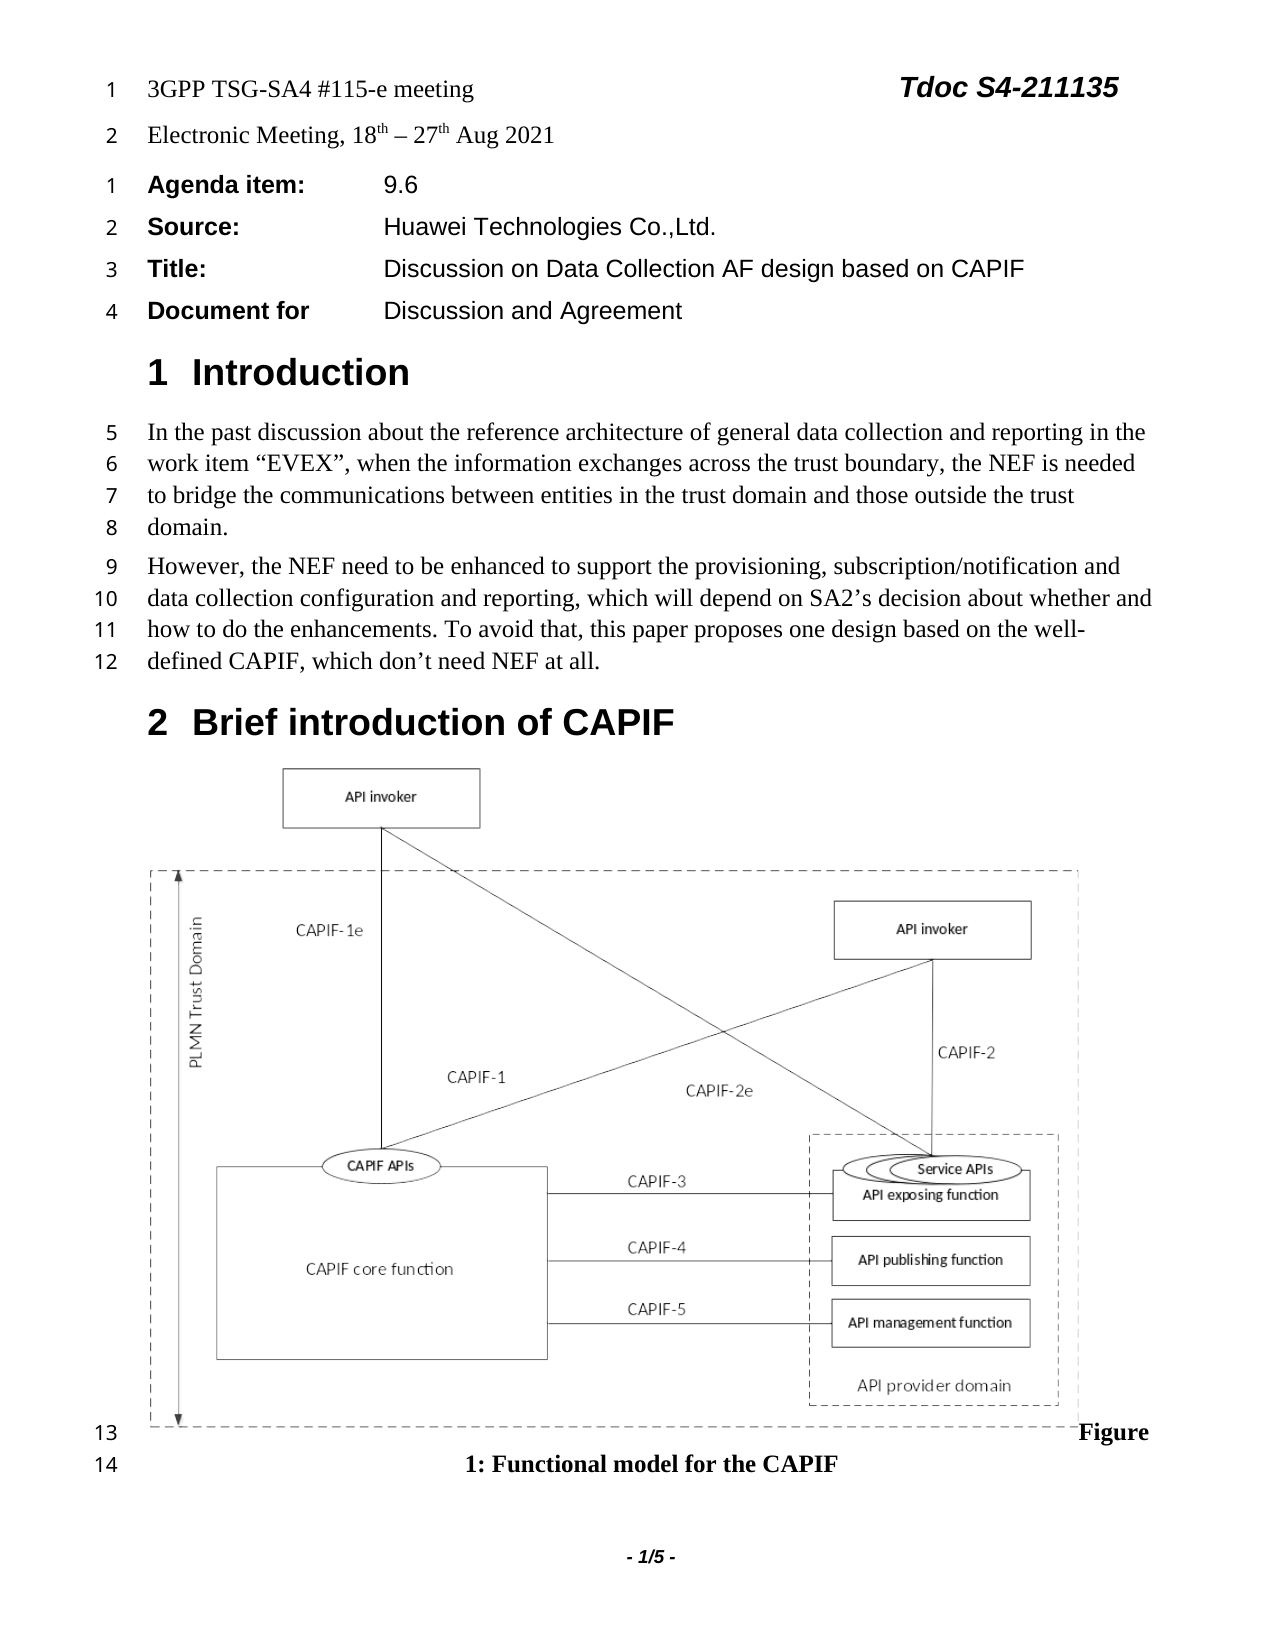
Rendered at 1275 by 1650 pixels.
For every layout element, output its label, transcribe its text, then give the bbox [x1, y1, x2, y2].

text However, the NEF need to be enhanced to support the provisioning, subscription/notification and data collection configuration and reporting, which will depend on SA2’s decision about whether and how to do the enhancements. To avoid that, this paper proposes one design based on the well-defined CAPIF, which don’t need NEF at all. [147, 551, 1156, 675]
text Document for Discussion and Agreement [147, 296, 1156, 325]
text Figure 1: Functional model for the CAPIF [147, 767, 1156, 1478]
text Source: Huawei Technologies Co.,Ltd. [147, 212, 1156, 241]
text Title: Discussion on Data Collection AF design based on CAPIF [147, 254, 1156, 283]
subtitle Brief introduction of CAPIF [147, 701, 1156, 744]
text In the past discussion about the reference architecture of general data collection and reporting in the work item “EVEX”, when the information exchanges across the trust boundary, the NEF is needed to bridge the communications between entities in the trust domain and those outside the trust domain. [147, 417, 1156, 540]
text Agenda item: 9.6 [147, 170, 1156, 199]
subtitle Introduction [147, 351, 1156, 394]
